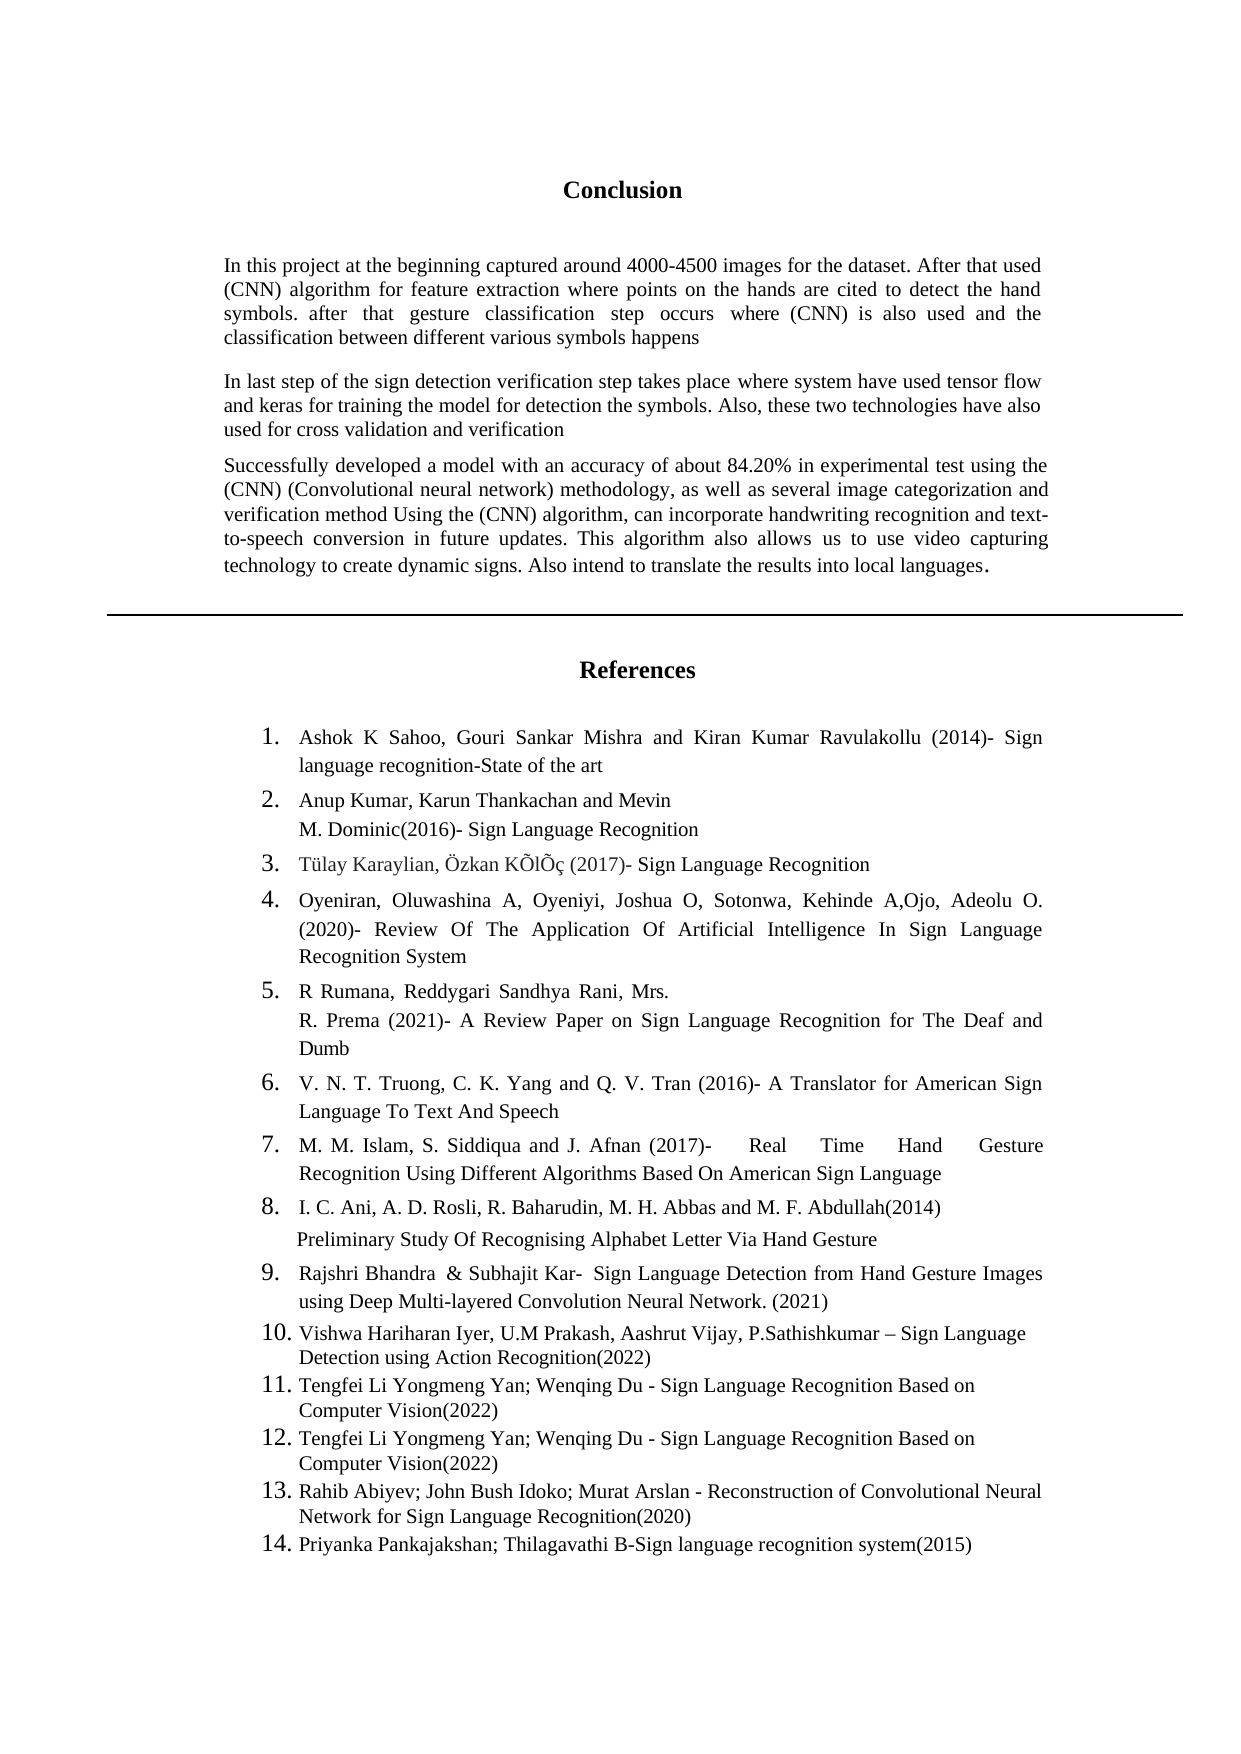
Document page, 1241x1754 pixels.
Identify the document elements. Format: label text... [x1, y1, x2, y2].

text R. Prema (2021)- A Review Paper on Sign Language Recognition for The Deaf and Dumb [298, 1008, 1044, 1060]
list Vishwa Hariharan Iyer, U.M Prakash, Aashrut Vijay, P.Sathishkumar – Sign Language Detection using Action Recognition(2022) [261, 1317, 1053, 1369]
text Successfully developed a model with an accuracy of about 84.20% in experimental test using the (CNN) (Convolutional neural network) methodology, as well as several image categorization and verification method Using the (CNN) algorithm, can incorporate handwriting recognition and text-to-speech conversion in future updates. This algorithm also allows us to use video capturing technology to create dynamic signs. Also intend to translate the results into local languages. [223, 453, 1049, 578]
list I. C. Ani, A. D. Rosli, R. Baharudin, M. H. Abbas and M. F. Abdullah(2014) [261, 1191, 1043, 1220]
list Priyanka Pankajakshan; Thilagavathi B-Sign language recognition system(2015) [261, 1528, 1053, 1557]
text In last step of the sign detection verification step takes place where system have used tensor flow and keras for training the model for detection the symbols. Also, these two technologies have also used for cross validation and verification [223, 368, 1042, 441]
list Anup Kumar, Karun Thankachan and Mevin [261, 784, 1053, 813]
list R Rumana, Reddygari Sandhya Rani, Mrs. [261, 975, 1053, 1004]
text References [187, 656, 1053, 684]
list V. N. T. Truong, C. K. Yang and Q. V. Tran (2016)- A Translator for American Sign Language To Text And Speech [261, 1067, 1044, 1123]
list Rahib Abiyev; John Bush Idoko; Murat Arslan - Reconstruction of Convolutional Neural Network for Sign Language Recognition(2020) [261, 1475, 1053, 1528]
list Tengfei Li Yongmeng Yan; Wenqing Du - Sign Language Recognition Based on Computer Vision(2022) [261, 1369, 1053, 1422]
text M. Dominic(2016)- Sign Language Recognition [298, 817, 1043, 841]
text In this project at the beginning captured around 4000-4500 images for the dataset. After that used (CNN) algorithm for feature extraction where points on the hands are cited to detect the hand symbols. after that gesture classification step occurs where (CNN) is also used and the classification between different various symbols happens [223, 253, 1042, 349]
text Conclusion [187, 175, 1053, 204]
list Tülay Karaylian, Özkan KÕlÕç (2017)- Sign Language Recognition [261, 848, 1043, 877]
list Rajshri Bhandra & Subhajit Kar- Sign Language Detection from Hand Gesture Images using Deep Multi-layered Convolution Neural Network. (2021) [261, 1257, 1043, 1313]
list Tengfei Li Yongmeng Yan; Wenqing Du - Sign Language Recognition Based on Computer Vision(2022) [261, 1422, 1053, 1475]
list Oyeniran, Oluwashina A, Oyeniyi, Joshua O, Sotonwa, Kehinde A,Ojo, Adeolu O.(2020)- Review Of The Application Of Artificial Intelligence In Sign Language Recognition System [261, 884, 1044, 968]
list Ashok K Sahoo, Gouri Sankar Mishra and Kiran Kumar Ravulakollu (2014)- Sign language recognition-State of the art [261, 721, 1043, 777]
list Preliminary Study Of Recognising Alphabet Letter Via Hand Gesture [223, 1227, 1037, 1251]
list M. M. Islam, S. Siddiqua and J. Afnan (2017)- Real Time Hand Gesture Recognition Using Different Algorithms Based On American Sign Language [261, 1129, 1043, 1185]
